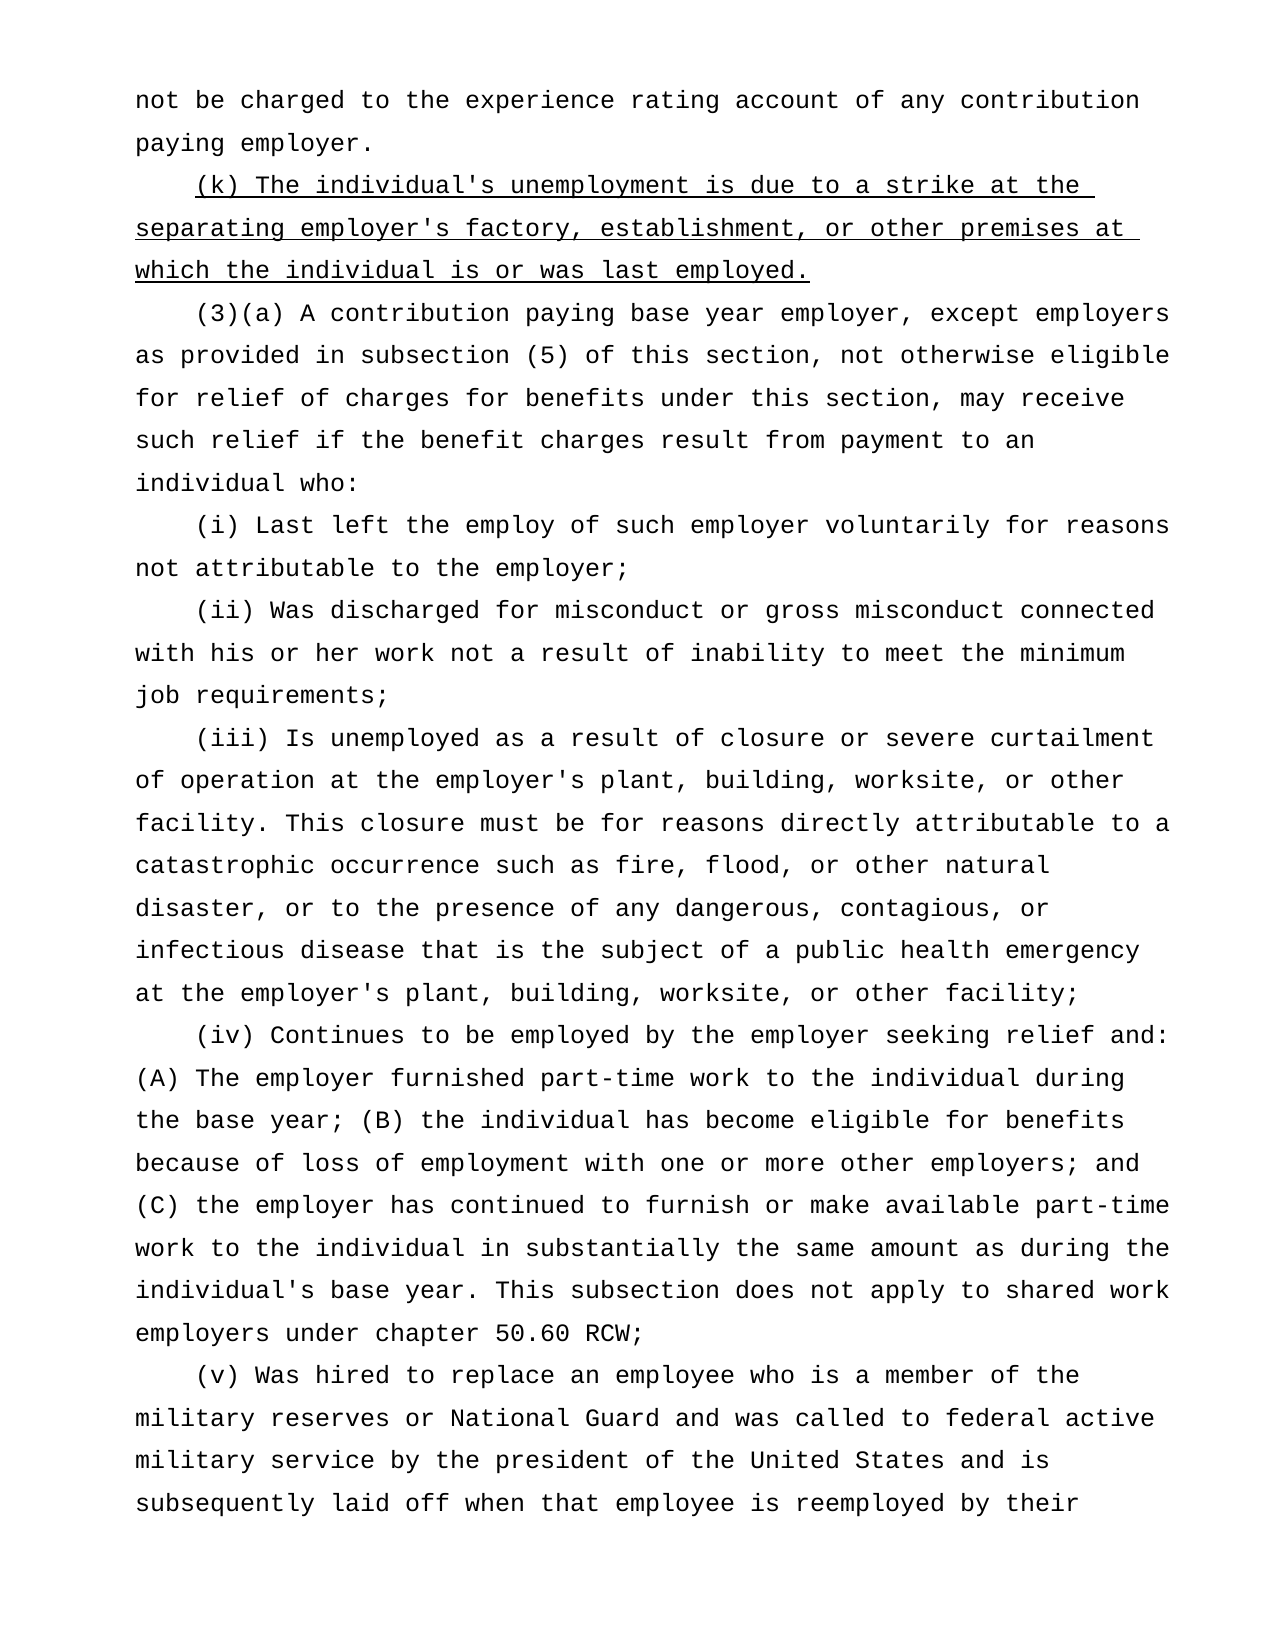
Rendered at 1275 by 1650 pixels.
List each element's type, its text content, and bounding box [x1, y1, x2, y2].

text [135, 75, 1170, 160]
text (3)(a) A contribution paying base year employer, except employers as provided in subsection (5) of this section, not otherwise eligible for relief of charges for benefits under this section, may receive such relief if the benefit charges result from payment to an individual who: [135, 287, 1170, 500]
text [135, 1350, 1170, 1520]
text (iii) Is unemployed as a result of closure or severe curtailment of operation at the employer's plant, building, worksite, or other facility. This closure must be for reasons directly attributable to a catastrophic occurrence such as fire, flood, or other natural disaster, or to the presence of any dangerous, contagious, or infectious disease that is the subject of a public health emergency at the employer's plant, building, worksite, or other facility; [135, 712, 1170, 1010]
text (i) Last left the employ of such employer voluntarily for reasons not attributable to the employer; [135, 500, 1170, 585]
text (ii) Was discharged for misconduct or gross misconduct connected with his or her work not a result of inability to meet the minimum job requirements; [135, 585, 1170, 712]
text (iv) Continues to be employed by the employer seeking relief and: (A) The employer furnished part-time work to the individual during the base year; (B) the individual has become eligible for benefits because of loss of employment with one or more other employers; and (C) the employer has continued to furnish or make available part-time work to the individual in substantially the same amount as during the individual's base year. This subsection does not apply to shared work employers under chapter 50.60 RCW; [135, 1010, 1170, 1350]
text (k) The individual's unemployment is due to a strike at the separating employer's factory, establishment, or other premises at which the individual is or was last employed. [135, 160, 1170, 287]
